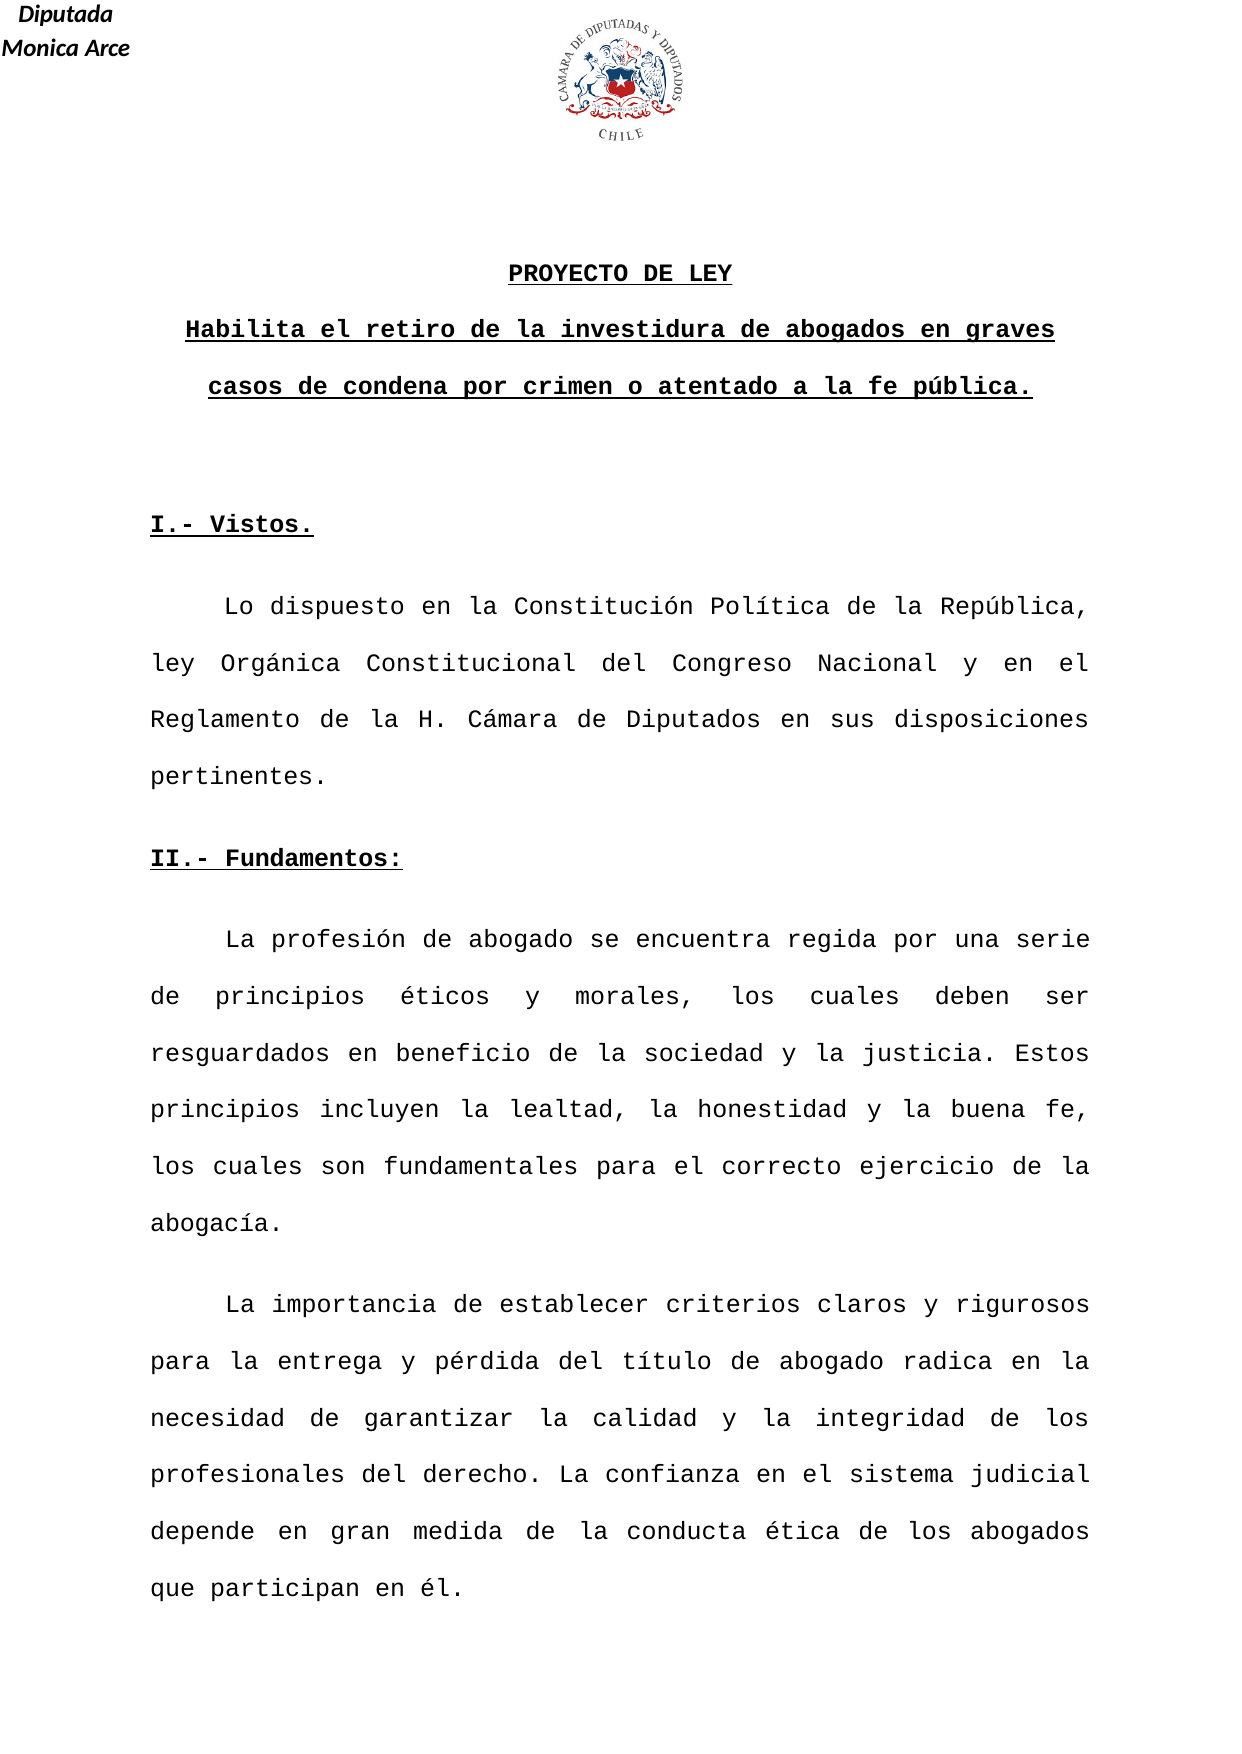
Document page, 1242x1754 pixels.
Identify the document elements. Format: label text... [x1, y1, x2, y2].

text II.- Fundamentos: [150, 845, 1102, 874]
text Lo dispuesto en la Constitución Política de la República, ley Orgánica Constitucional del Congreso Nacional y en el Reglamento de la H. Cámara de Diputados en sus disposiciones pertinentes. [150, 594, 1090, 792]
text La importancia de establecer criterios claros y rigurosos para la entrega y pérdida del título de abogado radica en la necesidad de garantizar la calidad y la integridad de los profesionales del derecho. La confianza en el sistema judicial depende en gran medida de la conducta ética de los abogados que participan en él. [150, 1292, 1090, 1604]
text I.- Vistos. [150, 512, 1102, 540]
text Habilita el retiro de la investidura de abogados en graves casos de condena por crimen o atentado a la fe pública. [152, 317, 1088, 402]
text La profesión de abogado se encuentra regida por una serie de principios éticos y morales, los cuales deben ser resguardados en beneficio de la sociedad y la justicia. Estos principios incluyen la lealtad, la honestidad y la buena fe, los cuales son fundamentales para el correcto ejercicio de la abogacía. [150, 927, 1090, 1239]
subtitle PROYECTO DE LEY [152, 261, 1088, 289]
picture [557, 19, 683, 141]
